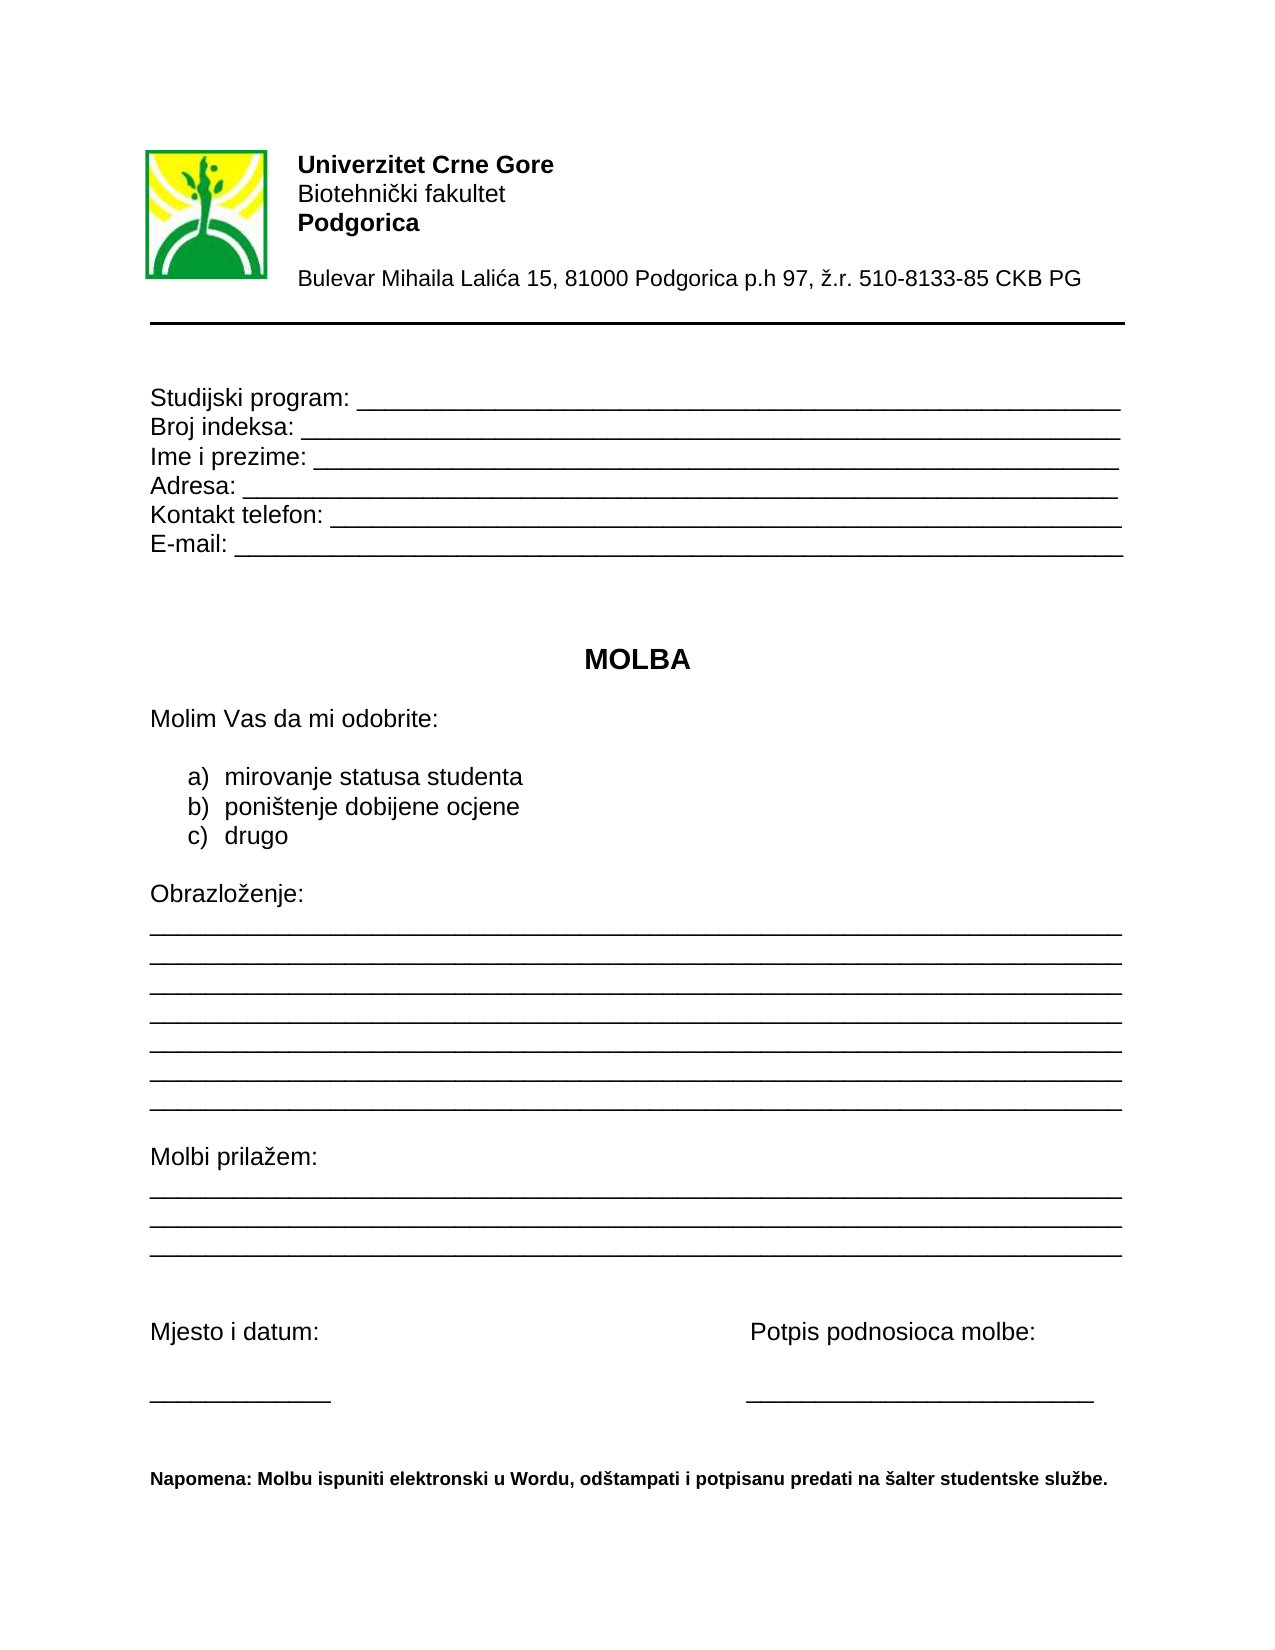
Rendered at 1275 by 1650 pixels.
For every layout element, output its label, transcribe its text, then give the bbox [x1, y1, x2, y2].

text Broj indeksa: ___________________________________________________________ [150, 412, 1125, 442]
text Mjesto i datum: Potpis podnosioca molbe: [150, 1317, 1125, 1346]
text E-mail: ________________________________________________________________ [150, 529, 1125, 558]
text Molbi prilažem: [150, 1142, 1125, 1171]
text Studijski program: _______________________________________________________ [150, 383, 1125, 412]
text _____________ _________________________ [150, 1375, 1125, 1404]
text Molim Vas da mi odobrite: [150, 704, 1125, 733]
text Kontakt telefon: _________________________________________________________ [150, 500, 1125, 529]
text Univerzitet Crne Gore [268, 150, 1125, 179]
text __________________________________________________________________________________________________________________________________________________________________________________________________________________ [150, 1171, 1125, 1258]
text Adresa: _______________________________________________________________ [150, 471, 1125, 500]
text Ime i prezime: __________________________________________________________ [150, 442, 1125, 471]
text __________________________________________________________________________________________________________________________________________________________________________________________________________________________________________________________________________________________________________________________________________________________________________________________________________________________________________________________________________________________________________ [150, 908, 1125, 1112]
list mirovanje statusa studenta [187, 762, 1125, 792]
list drugo [187, 821, 1125, 850]
list poništenje dobijene ocjene [187, 792, 1125, 821]
text Bulevar Mihaila Lalića 15, 81000 Podgorica p.h 97, ž.r. 510-8133-85 CKB PG [150, 265, 1125, 291]
text Napomena: Molbu ispuniti elektronski u Wordu, odštampati i potpisanu predati na šalter studentske službe. [150, 1462, 1125, 1492]
picture [145, 150, 268, 279]
text MOLBA [150, 646, 1125, 675]
text Biotehnički fakultet [268, 179, 1125, 207]
text Podgorica [268, 207, 1125, 236]
text Obrazloženje: [150, 879, 1125, 908]
